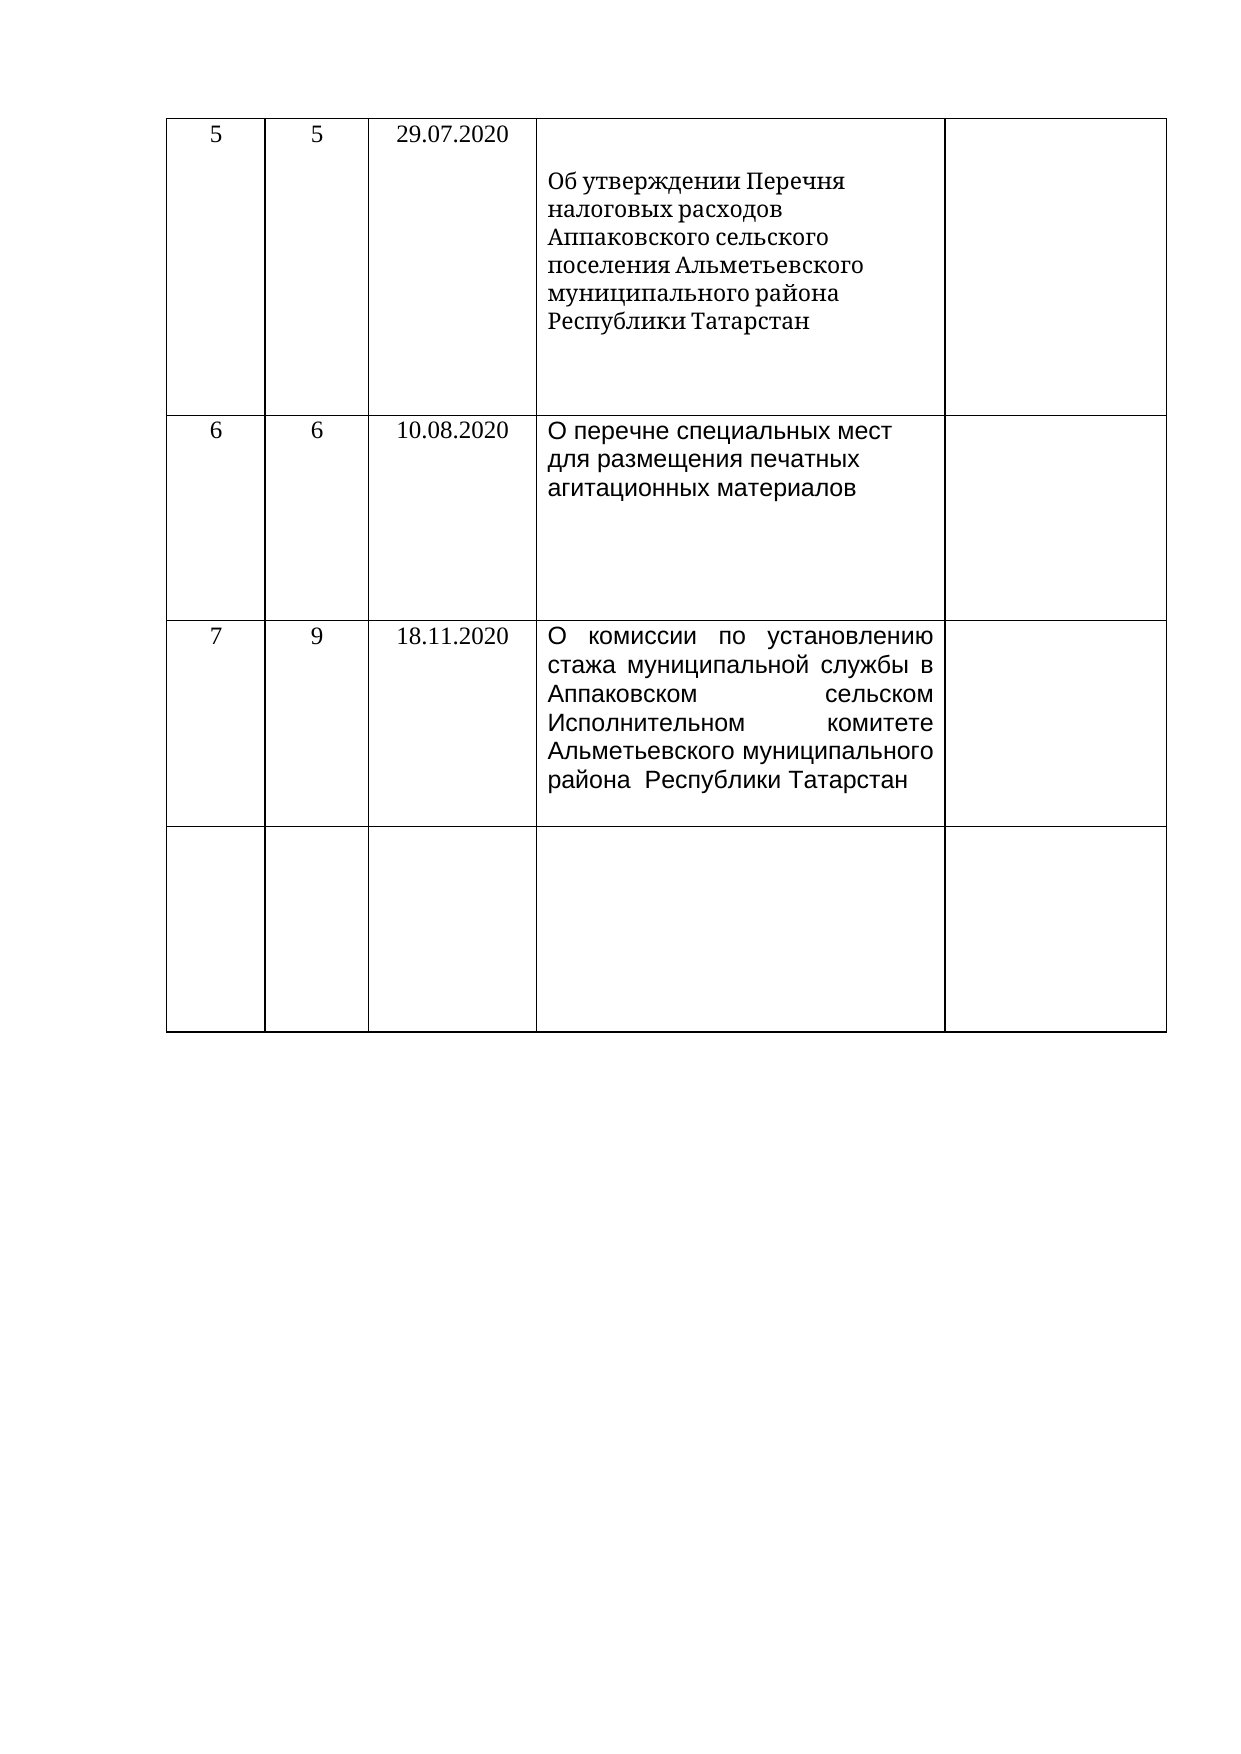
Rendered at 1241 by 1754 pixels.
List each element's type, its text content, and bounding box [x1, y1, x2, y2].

table_cell [946, 827, 1166, 1031]
table_cell 6 [167, 416, 264, 620]
table_cell [167, 827, 264, 1031]
table_cell 18.11.2020 [369, 621, 536, 826]
table_cell [266, 827, 368, 1031]
table_cell [946, 119, 1166, 414]
table_cell 5 [266, 119, 368, 414]
table_cell 6 [266, 416, 368, 620]
table_cell [537, 827, 944, 1031]
table_cell 10.08.2020 [369, 416, 536, 620]
table_cell 5 [167, 119, 264, 414]
table_cell О комиссии по установлению стажа муниципальной службы в Аппаковском сельском Исполнительном комитете Альметьевского муниципального района Республики Татарстан [537, 621, 944, 826]
table_cell О перечне специальных мест для размещения печатных агитационных материалов [537, 416, 944, 620]
table_cell [946, 416, 1166, 620]
table_cell Об утверждении Перечня налоговых расходов Аппаковского сельского поселения Альметьевского муниципального района Республики Татарстан [537, 119, 944, 414]
table_cell [946, 621, 1166, 826]
table_cell [369, 827, 536, 1031]
table_cell 7 [167, 621, 264, 826]
table_cell 29.07.2020 [369, 119, 536, 414]
table_cell 9 [266, 621, 368, 826]
